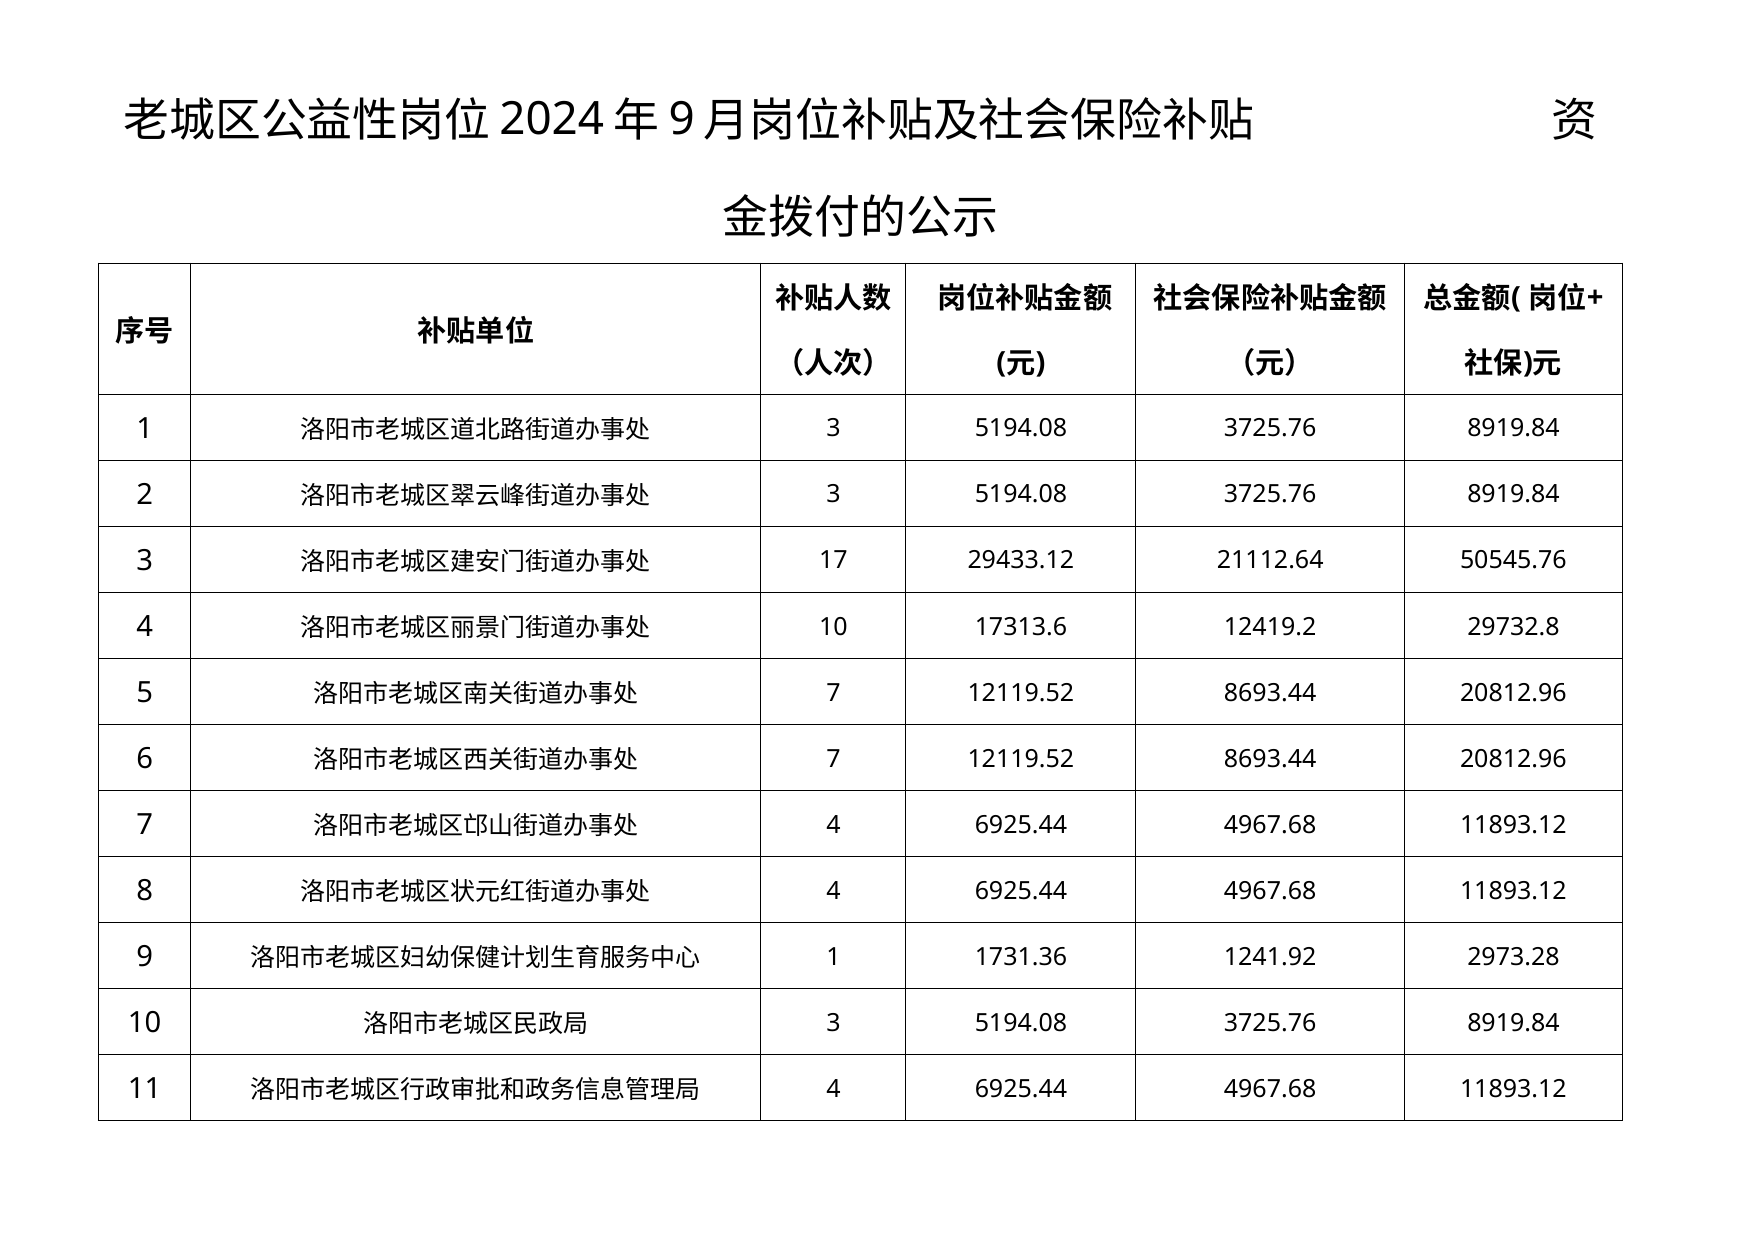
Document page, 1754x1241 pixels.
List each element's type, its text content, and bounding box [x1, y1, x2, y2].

table_cell 12419.2 [1136, 593, 1404, 658]
table_cell 8693.44 [1136, 659, 1404, 724]
table_cell 3725.76 [1136, 395, 1404, 460]
table_cell 11 [99, 1055, 190, 1120]
table_cell 4 [761, 857, 905, 922]
table_header 老城区公益性岗位2024年9月岗位补贴及社会保险补贴 资金拨付的公示 [98, 68, 1622, 263]
table_cell 洛阳市老城区建安门街道办事处 [191, 527, 760, 592]
table_cell 补贴单位 [191, 264, 760, 394]
table_cell 50545.76 [1405, 527, 1622, 592]
table_cell 17 [761, 527, 905, 592]
table_cell 序号 [99, 264, 190, 394]
table_cell 8919.84 [1405, 989, 1622, 1054]
table_cell 洛阳市老城区丽景门街道办事处 [191, 593, 760, 658]
table_cell 洛阳市老城区邙山街道办事处 [191, 791, 760, 856]
table_cell 补贴人数（人次） [761, 264, 905, 394]
table_cell 2 [99, 461, 190, 526]
table_cell 4 [761, 791, 905, 856]
table_cell 1 [761, 923, 905, 988]
table_cell 4 [761, 1055, 905, 1120]
table_cell 11893.12 [1405, 857, 1622, 922]
table_cell 3 [761, 989, 905, 1054]
table_cell 8693.44 [1136, 725, 1404, 790]
table_cell 10 [761, 593, 905, 658]
table_cell 11893.12 [1405, 791, 1622, 856]
table_cell 20812.96 [1405, 725, 1622, 790]
table_cell 5 [99, 659, 190, 724]
table_cell 4967.68 [1136, 857, 1404, 922]
table_cell 1 [99, 395, 190, 460]
table_cell 洛阳市老城区道北路街道办事处 [191, 395, 760, 460]
table_cell 3 [761, 395, 905, 460]
table_cell 6925.44 [906, 857, 1135, 922]
table_cell 岗位补贴金额(元) [906, 264, 1135, 394]
table_cell 12119.52 [906, 725, 1135, 790]
table_cell 2973.28 [1405, 923, 1622, 988]
table_cell 3725.76 [1136, 989, 1404, 1054]
table_cell 8 [99, 857, 190, 922]
table_cell 29433.12 [906, 527, 1135, 592]
table_cell 4967.68 [1136, 1055, 1404, 1120]
table_cell 5194.08 [906, 989, 1135, 1054]
table_cell 17313.6 [906, 593, 1135, 658]
table_cell 4 [99, 593, 190, 658]
table_cell 8919.84 [1405, 395, 1622, 460]
table_cell 4967.68 [1136, 791, 1404, 856]
table_cell 29732.8 [1405, 593, 1622, 658]
table_cell 洛阳市老城区西关街道办事处 [191, 725, 760, 790]
table_cell 1241.92 [1136, 923, 1404, 988]
table_cell 洛阳市老城区翠云峰街道办事处 [191, 461, 760, 526]
table_cell 8919.84 [1405, 461, 1622, 526]
table_cell 5194.08 [906, 461, 1135, 526]
table_cell 6925.44 [906, 791, 1135, 856]
table_cell 9 [99, 923, 190, 988]
table_cell 7 [761, 659, 905, 724]
table_cell 6 [99, 725, 190, 790]
table_cell 21112.64 [1136, 527, 1404, 592]
table_cell 洛阳市老城区状元红街道办事处 [191, 857, 760, 922]
table_cell 5194.08 [906, 395, 1135, 460]
table_cell 洛阳市老城区民政局 [191, 989, 760, 1054]
table_cell 6925.44 [906, 1055, 1135, 1120]
table_cell 3 [761, 461, 905, 526]
table_cell 20812.96 [1405, 659, 1622, 724]
table_cell 7 [761, 725, 905, 790]
table_cell 洛阳市老城区行政审批和政务信息管理局 [191, 1055, 760, 1120]
table_cell 3 [99, 527, 190, 592]
table_cell 洛阳市老城区妇幼保健计划生育服务中心 [191, 923, 760, 988]
table_cell 1731.36 [906, 923, 1135, 988]
table_cell 3725.76 [1136, 461, 1404, 526]
table_cell 10 [99, 989, 190, 1054]
table_cell 洛阳市老城区南关街道办事处 [191, 659, 760, 724]
table_cell 12119.52 [906, 659, 1135, 724]
table_cell 11893.12 [1405, 1055, 1622, 1120]
table_cell 社会保险补贴金额（元） [1136, 264, 1404, 394]
table_cell 7 [99, 791, 190, 856]
table_cell 总金额( 岗位+社保)元 [1405, 264, 1622, 394]
